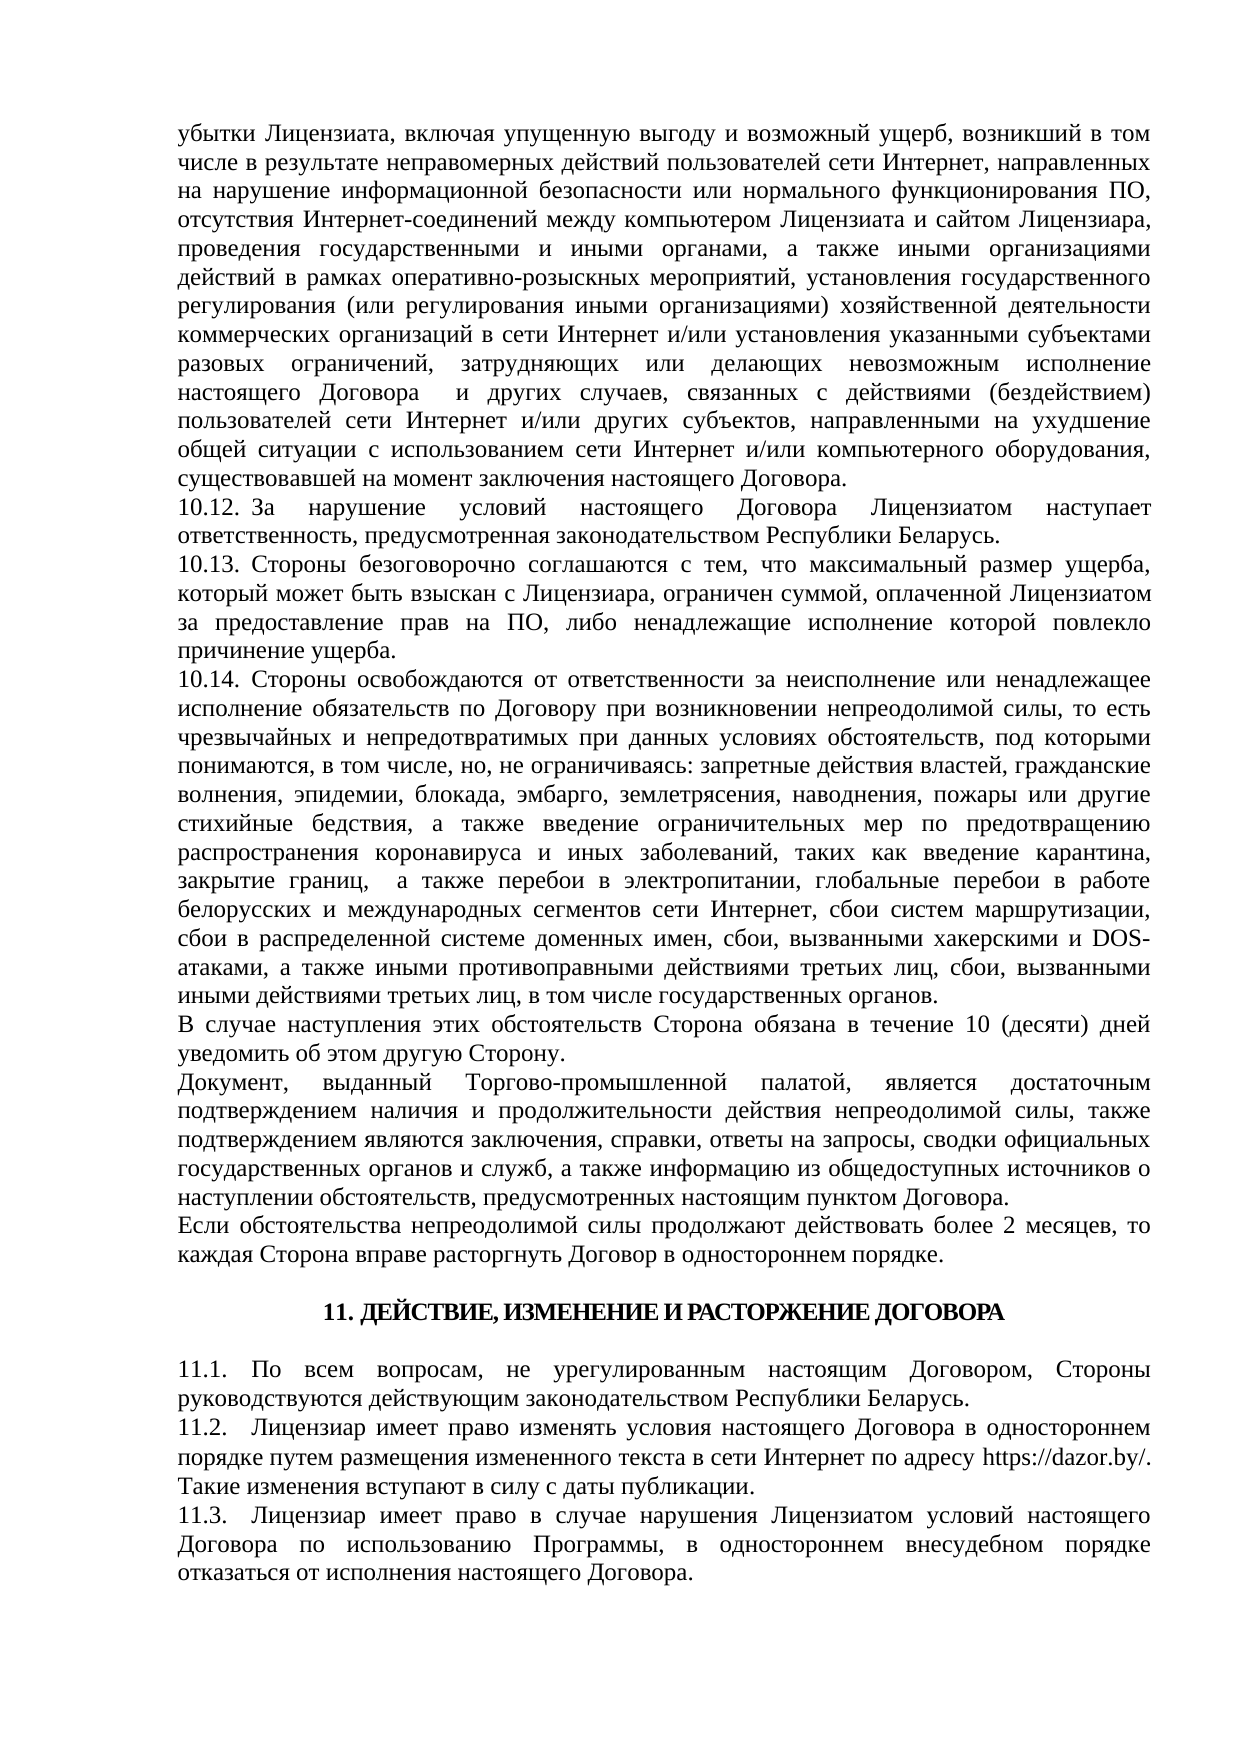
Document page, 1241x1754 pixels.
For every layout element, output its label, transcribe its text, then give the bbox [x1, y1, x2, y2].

list В случае наступления этих обстоятельств Сторона обязана в течение 10 (десяти) дней уведомить об этом другую Сторону. [177, 1009, 1152, 1067]
list Лицензиар имеет право изменять условия настоящего Договора в одностороннем порядке путем размещения измененного текста в сети Интернет по адресу https://dazor.by/. Такие изменения вступают в силу с даты публикации. [177, 1412, 1152, 1500]
list ДЕЙСТВИЕ, ИЗМЕНЕНИЕ И РАСТОРЖЕНИЕ ДОГОВОРА [177, 1297, 1152, 1326]
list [177, 118, 1152, 492]
list Стороны безоговорочно соглашаются с тем, что максимальный размер ущерба, который может быть взыскан с Лицензиара, ограничен суммой, оплаченной Лицензиатом за предоставление прав на ПО, либо ненадлежащие исполнение которой повлекло причинение ущерба. [177, 549, 1152, 664]
list За нарушение условий настоящего Договора Лицензиатом наступает ответственность, предусмотренная законодательством Республики Беларусь. [177, 492, 1152, 549]
list Документ, выданный Торгово-промышленной палатой, является достаточным подтверждением наличия и продолжительности действия непреодолимой силы, также подтверждением являются заключения, справки, ответы на запросы, сводки официальных государственных органов и служб, а также информацию из общедоступных источников о наступлении обстоятельств, предусмотренных настоящим пунктом Договора. [177, 1067, 1152, 1211]
list Стороны освобождаются от ответственности за неисполнение или ненадлежащее исполнение обязательств по Договору при возникновении непреодолимой силы, то есть чрезвычайных и непредотвратимых при данных условиях обстоятельств, под которыми понимаются, в том числе, но, не ограничиваясь: запретные действия властей, гражданские волнения, эпидемии, блокада, эмбарго, землетрясения, наводнения, пожары или другие стихийные бедствия, а также введение ограничительных мер по предотвращению распространения коронавируса и иных заболеваний, таких как введение карантина, закрытие границ, а также перебои в электропитании, глобальные перебои в работе белорусских и международных сегментов сети Интернет, сбои систем маршрутизации, сбои в распределенной системе доменных имен, сбои, вызванными хакерскими и DOS-атаками, а также иными противоправными действиями третьих лиц, сбои, вызванными иными действиями третьих лиц, в том числе государственных органов. [177, 664, 1152, 1009]
list Если обстоятельства непреодолимой силы продолжают действовать более 2 месяцев, то каждая Сторона вправе расторгнуть Договор в одностороннем порядке. [177, 1211, 1152, 1268]
list Лицензиар имеет право в случае нарушения Лицензиатом условий настоящего Договора по использованию Программы, в одностороннем внесудебном порядке отказаться от исполнения настоящего Договора. [177, 1500, 1152, 1586]
list По всем вопросам, не урегулированным настоящим Договором, Стороны руководствуются действующим законодательством Республики Беларусь. [177, 1354, 1152, 1412]
